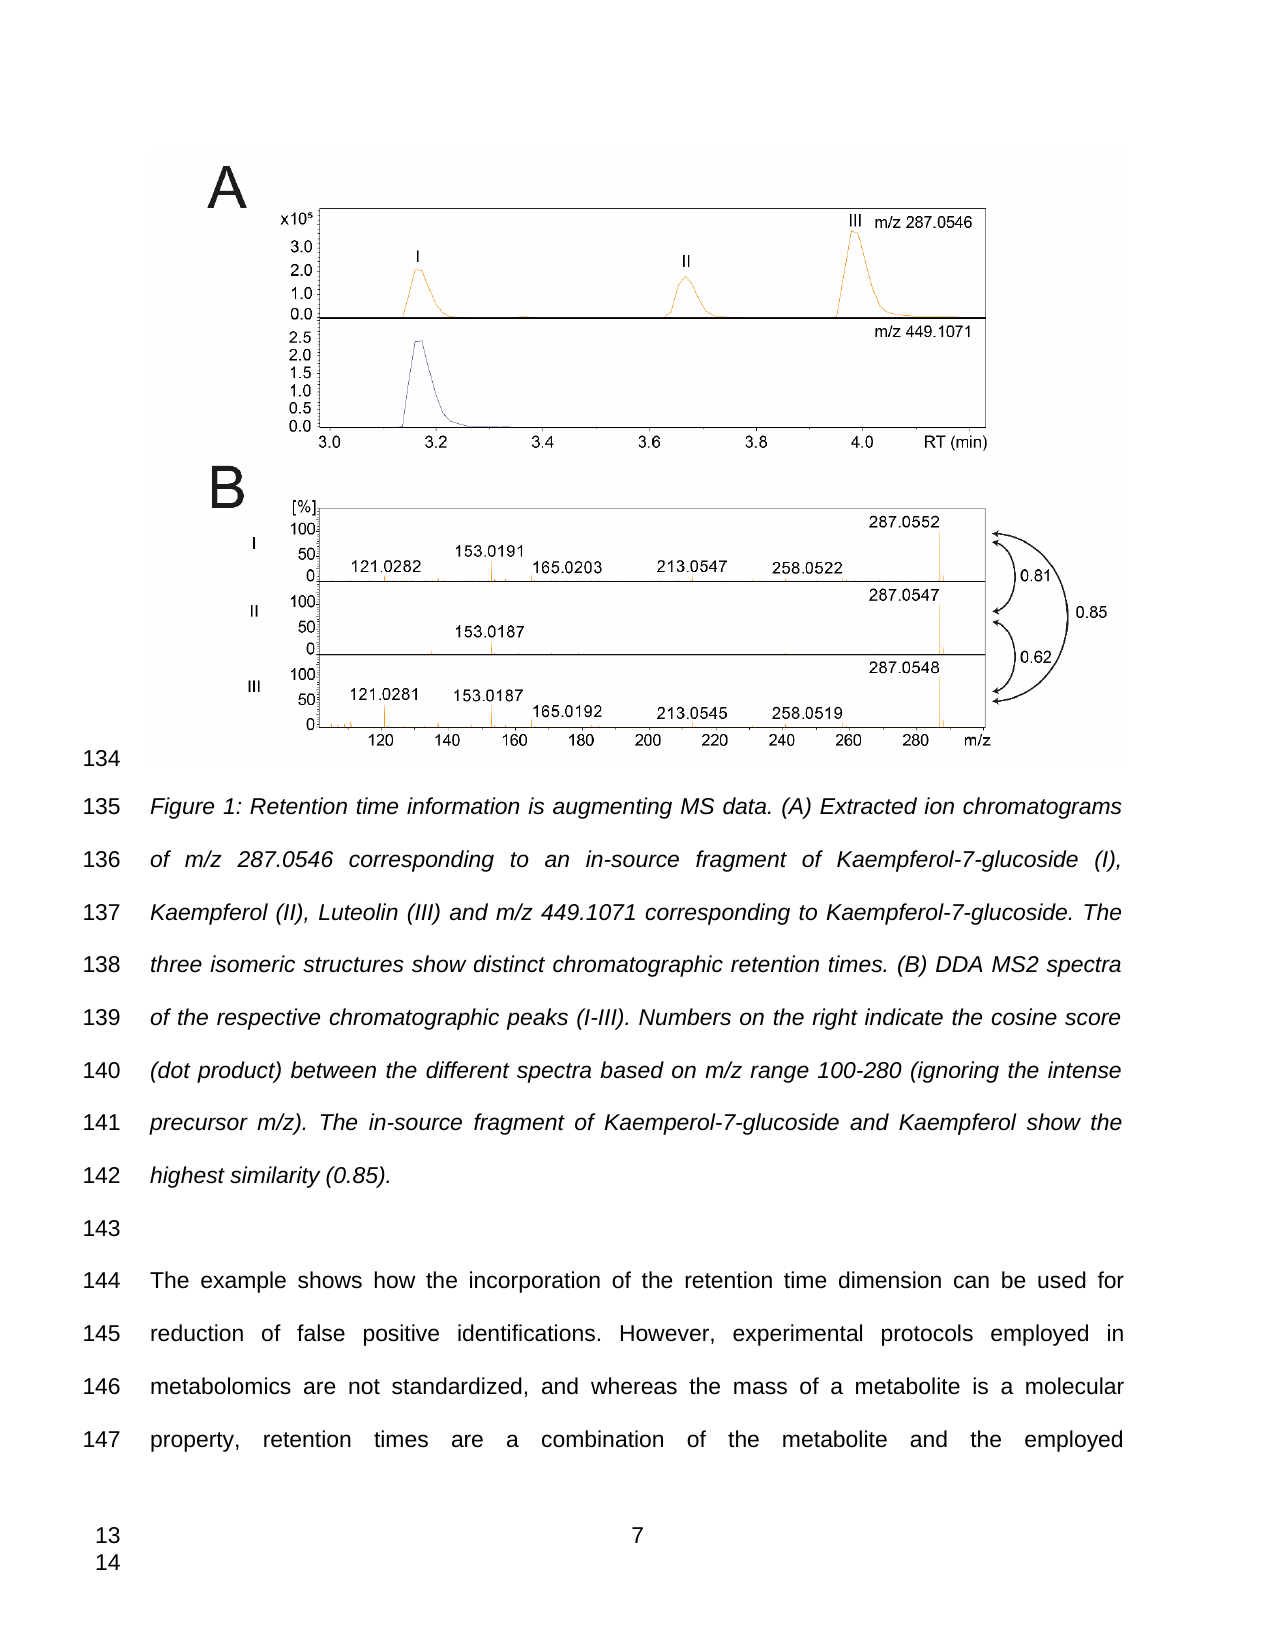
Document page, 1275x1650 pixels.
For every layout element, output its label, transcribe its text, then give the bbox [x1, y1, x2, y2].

picture [150, 150, 1125, 767]
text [150, 1267, 1125, 1452]
text Figure 1: Retention time information is augmenting MS data. (A) Extracted ion chromatograms of m/z 287.0546 corresponding to an in-source fragment of Kaempferol-7-glucoside (I), Kaempferol (II), Luteolin (III) and m/z 449.1071 corresponding to Kaempferol-7-glucoside. The three isomeric structures show distinct chromatographic retention times. (B) DDA MS2 spectra of the respective chromatographic peaks (I-III). Numbers on the right indicate the cosine score (dot product) between the different spectra based on m/z range 100-280 (ignoring the intense precursor m/z). The in-source fragment of Kaemperol-7-glucoside and Kaempferol show the highest similarity (0.85). [150, 793, 1125, 1188]
